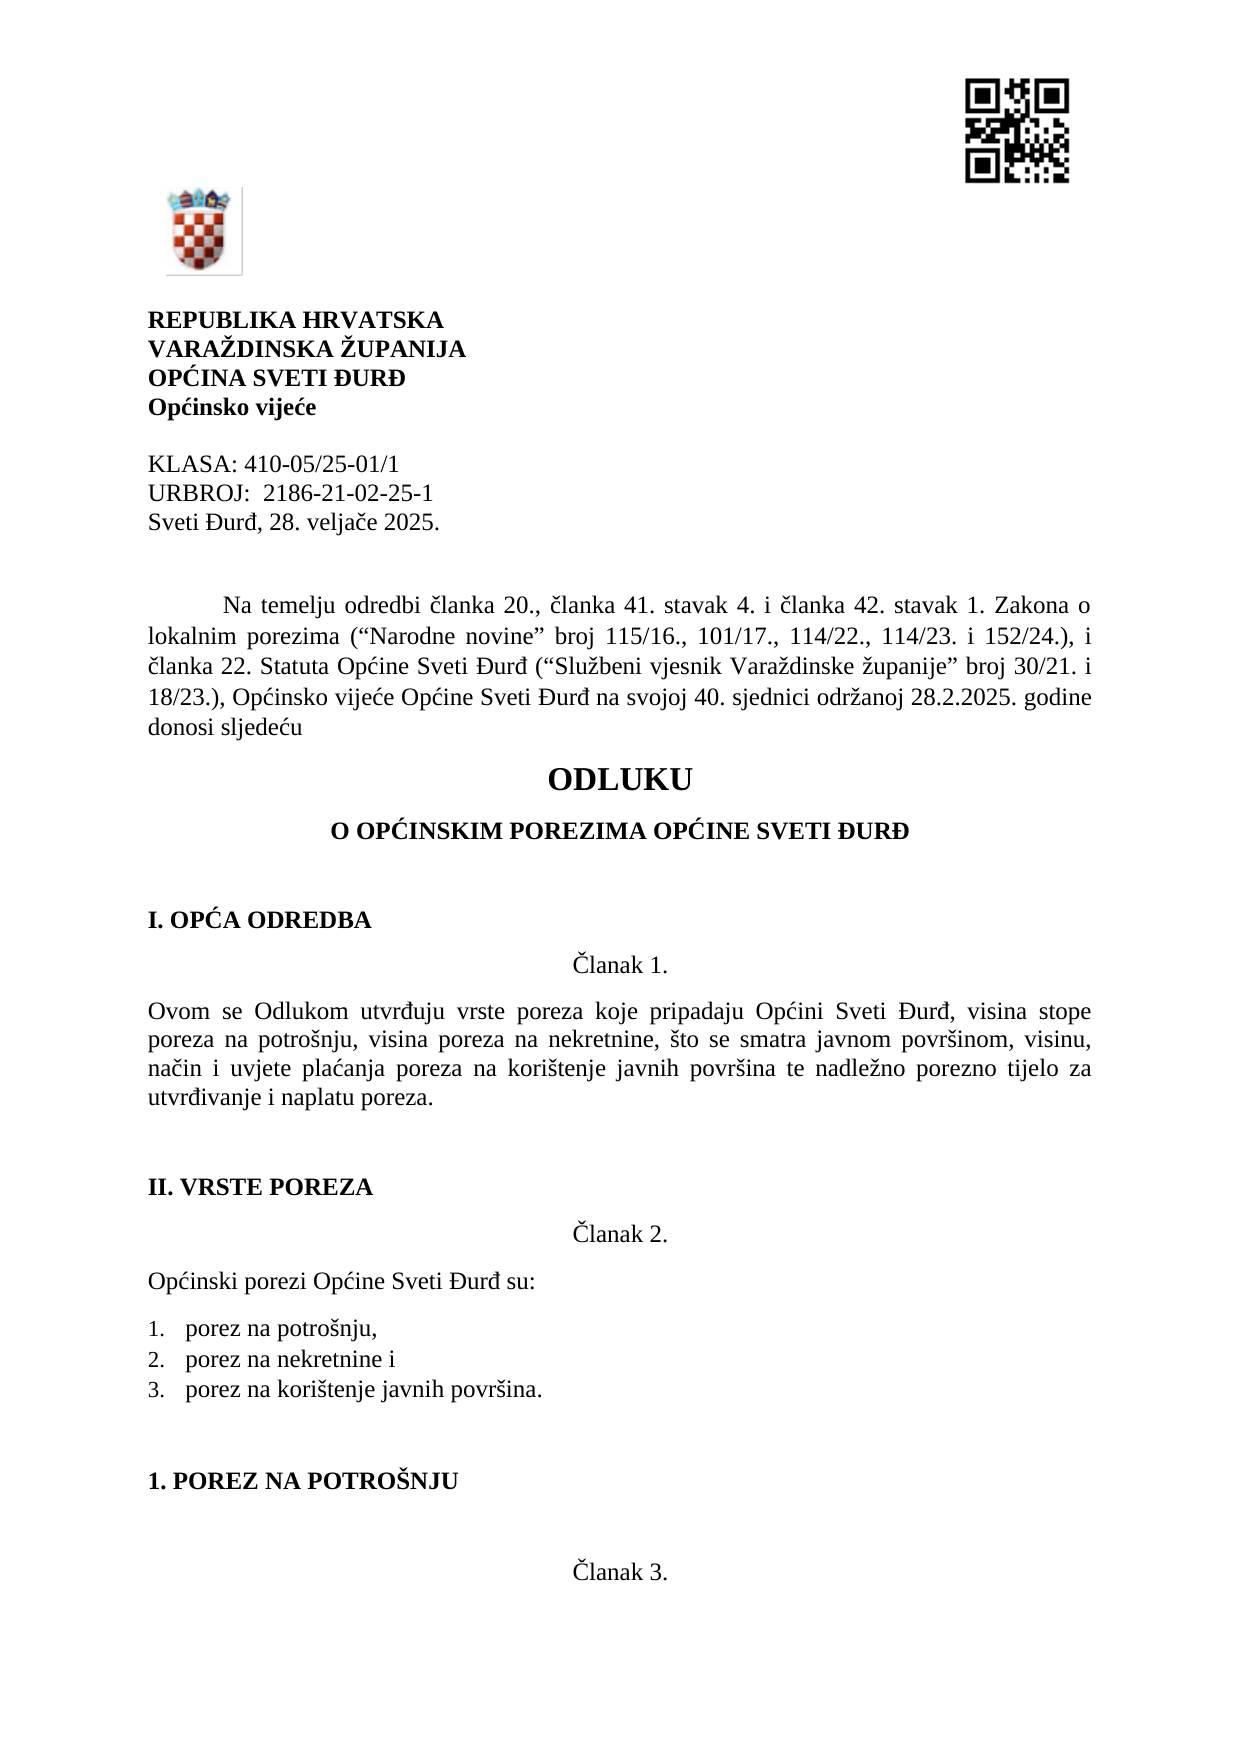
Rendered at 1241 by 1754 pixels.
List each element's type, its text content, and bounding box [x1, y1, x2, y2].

text URBROJ: 2186-21-02-25-1 [148, 478, 1093, 507]
text O OPĆINSKIM POREZIMA OPĆINE SVETI ĐURĐ [148, 816, 1093, 845]
text OPĆINA SVETI ĐURĐ [148, 363, 1093, 392]
list porez na nekretnine i [148, 1344, 1093, 1372]
list porez na potrošnju, [148, 1313, 1093, 1342]
text KLASA: 410-05/25-01/1 [148, 449, 1093, 478]
picture [166, 187, 243, 277]
text II. VRSTE POREZA [148, 1172, 1093, 1201]
text I. OPĆA ODREDBA [148, 905, 1093, 934]
text VARAŽDINSKA ŽUPANIJA [148, 334, 1093, 363]
text 1. POREZ NA POTROŠNJU [148, 1466, 1093, 1494]
list porez na korištenje javnih površina. [148, 1374, 1093, 1403]
picture [961, 75, 1074, 188]
text Općinsko vijeće [148, 392, 1093, 420]
text ODLUKU [148, 759, 1093, 797]
text Članak 1. [148, 950, 1093, 979]
text Članak 3. [148, 1557, 1093, 1586]
text Općinski porezi Općine Sveti Đurđ su: [148, 1266, 1093, 1295]
text Članak 2. [148, 1219, 1093, 1248]
text Sveti Đurđ, 28. veljače 2025. [148, 507, 1093, 535]
text REPUBLIKA HRVATSKA [148, 305, 1093, 334]
text Na temelju odredbi članka 20., članka 41. stavak 4. i članka 42. stavak 1. Zakona o lokalnim porezima (“Narodne novine” broj 115/16., 101/17., 114/22., 114/23. i 152/24.), i članka 22. Statuta Općine Sveti Đurđ (“Službeni vjesnik Varaždinske županije” broj 30/21. i 18/23.), Općinsko vijeće Općine Sveti Đurđ na svojoj 40. sjednici održanoj 28.2.2025. godine donosi sljedeću [148, 590, 1093, 741]
text Ovom se Odlukom utvrđuju vrste poreza koje pripadaju Općini Sveti Đurđ, visina stope poreza na potrošnju, visina poreza na nekretnine, što se smatra javnom površinom, visinu, način i uvjete plaćanja poreza na korištenje javnih površina te nadležno porezno tijelo za utvrđivanje i naplatu poreza. [148, 996, 1093, 1111]
